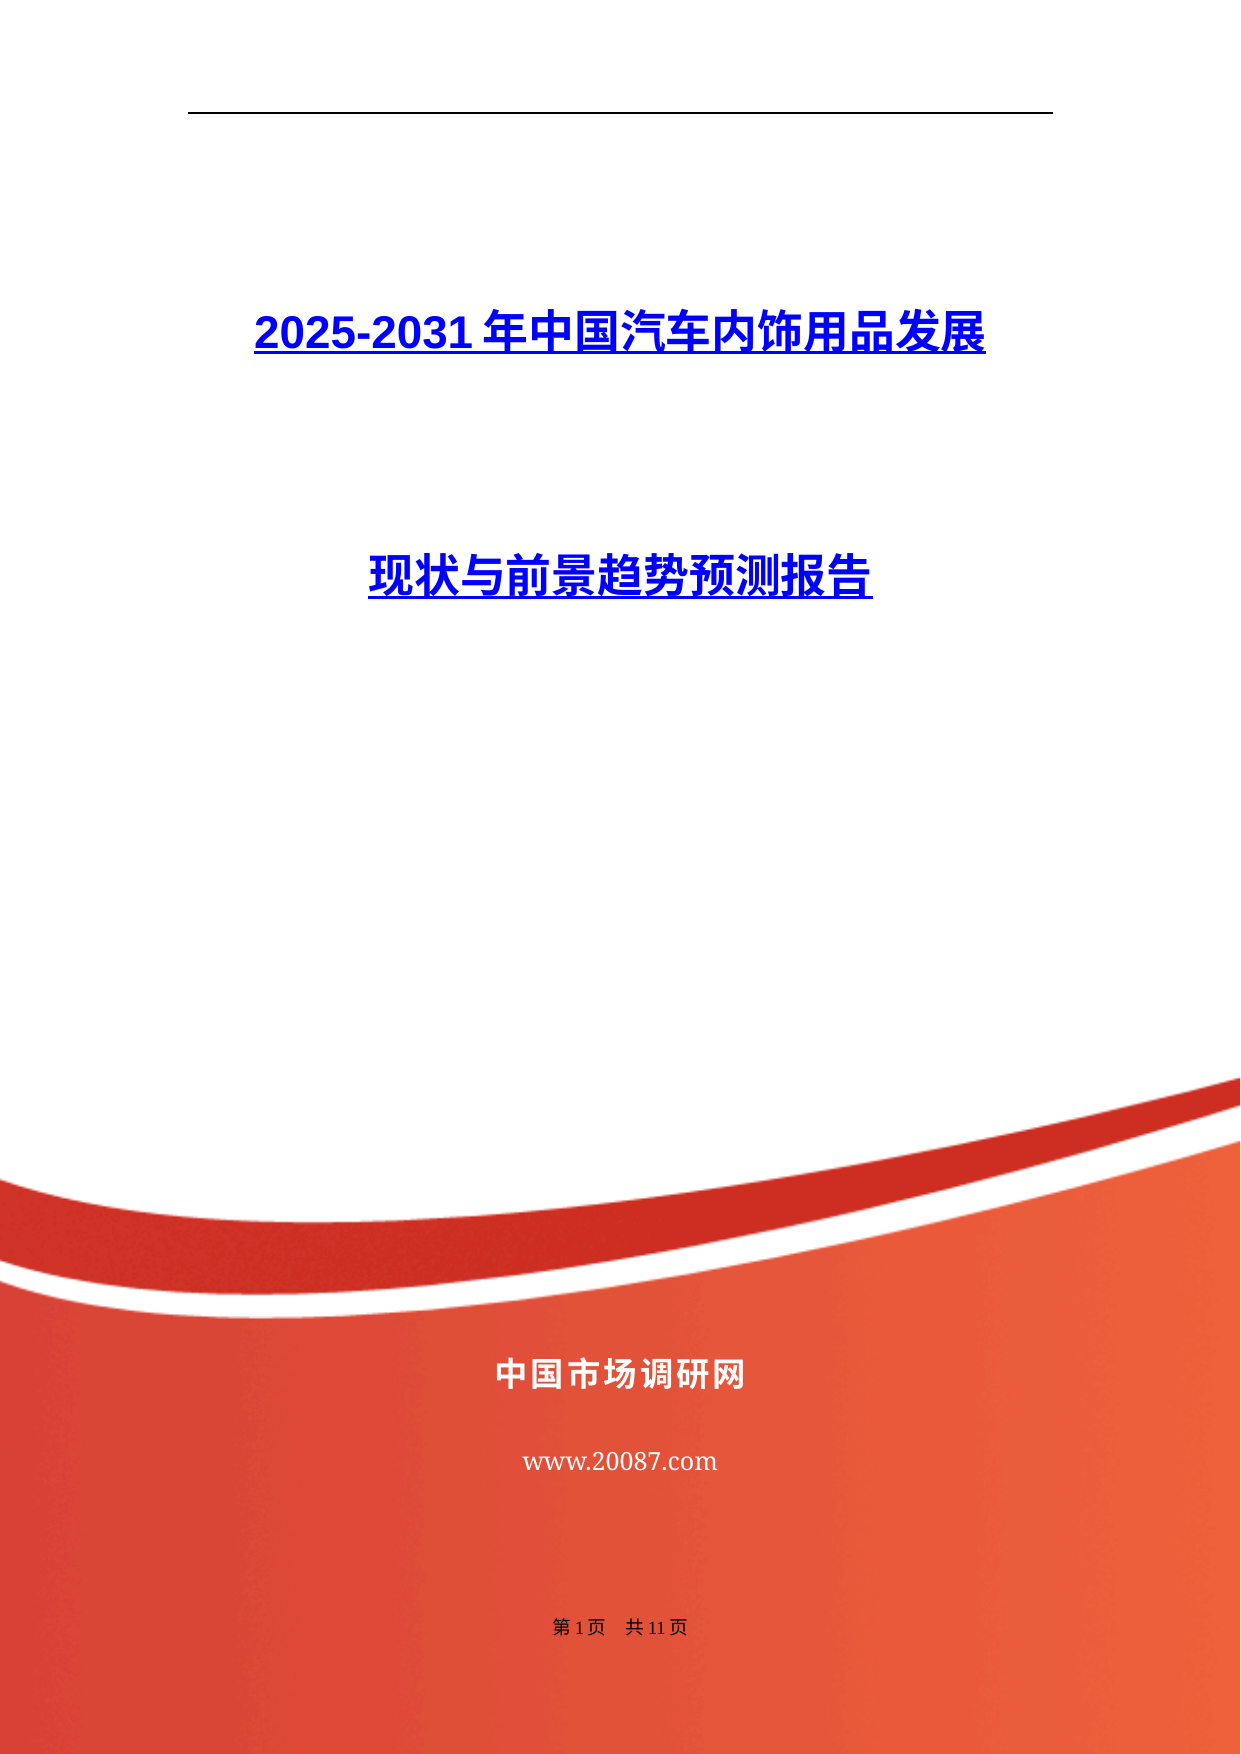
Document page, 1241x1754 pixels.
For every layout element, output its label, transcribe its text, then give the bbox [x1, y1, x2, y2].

table_header 2025-2031年中国汽车内饰用品发展现状与前景趋势预测报告 [188, 207, 1053, 773]
text www.20087.com [187, 1428, 1053, 1493]
picture [0, 1006, 1241, 1754]
subtitle 中国市场调研网 [187, 1339, 1053, 1404]
